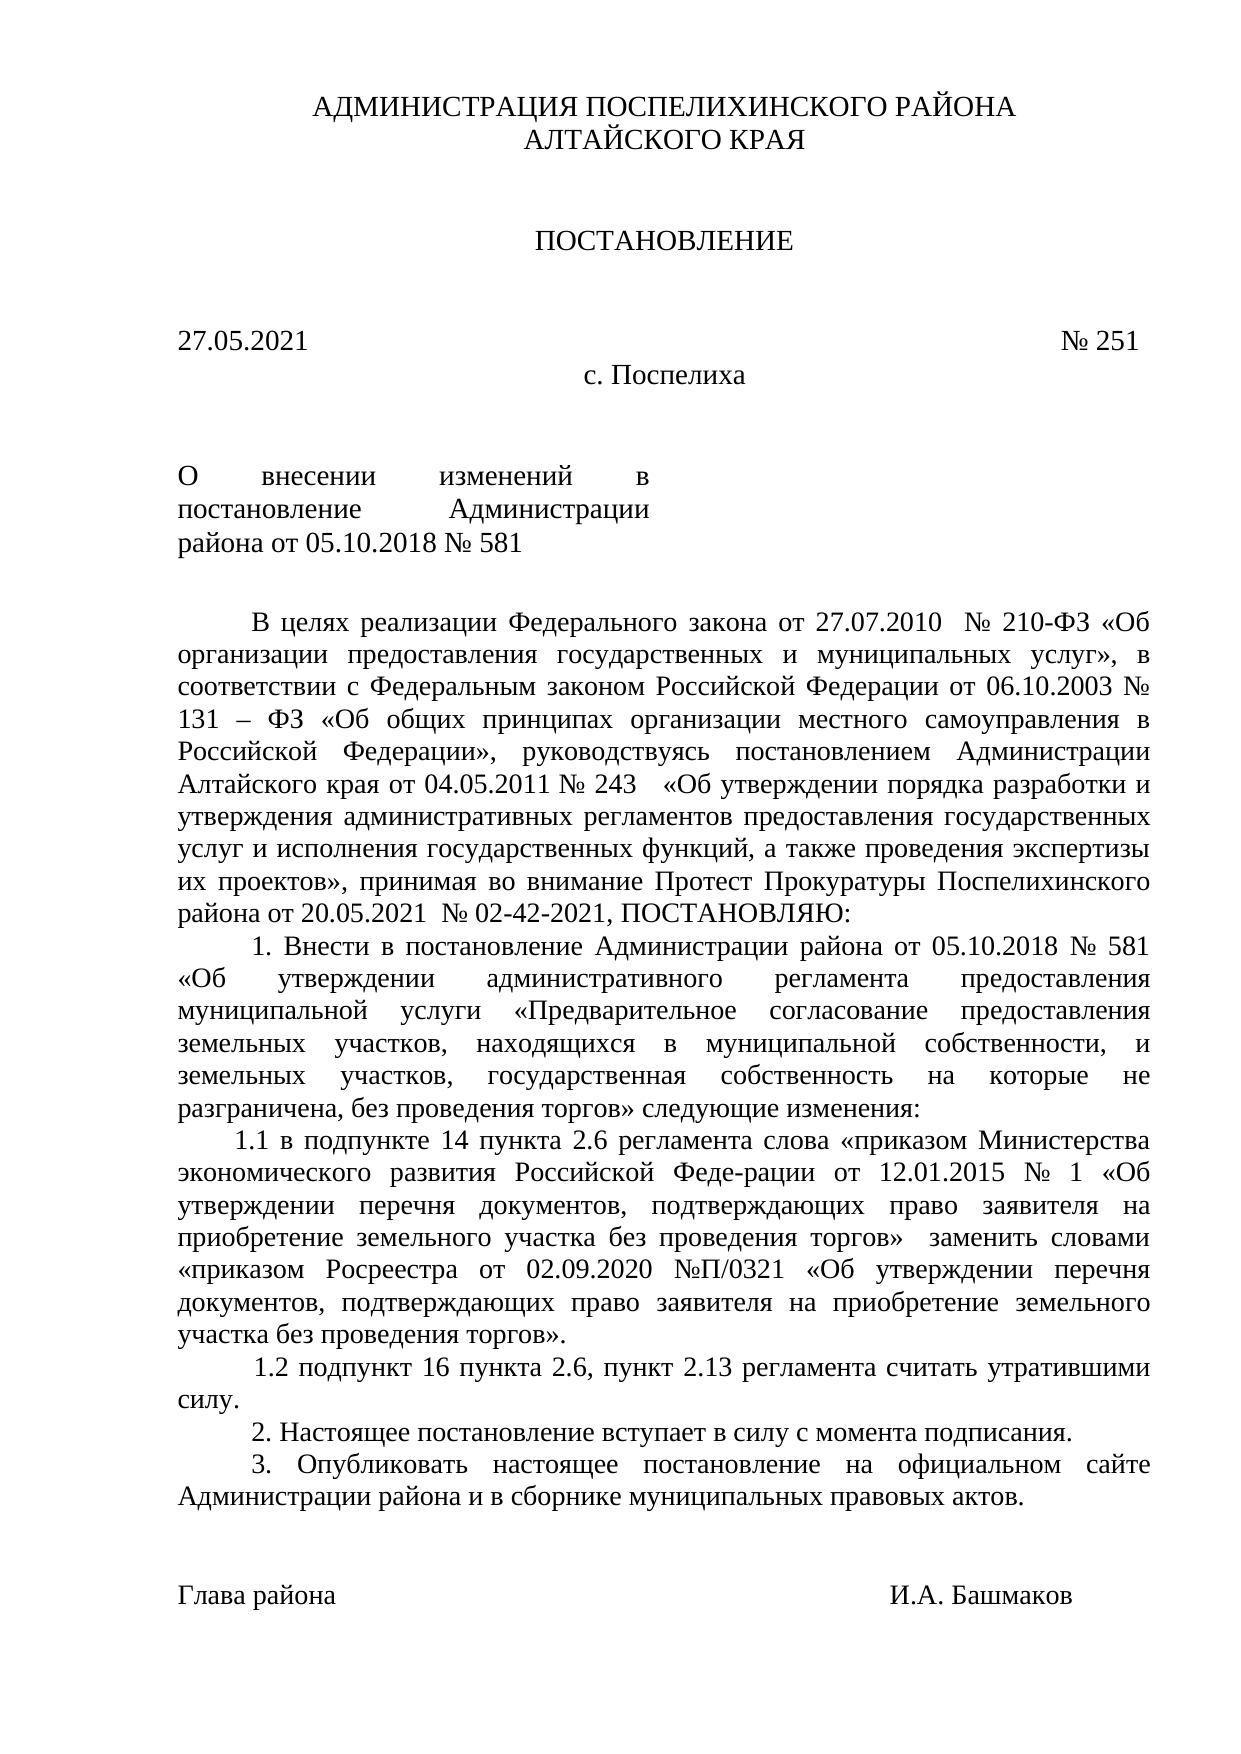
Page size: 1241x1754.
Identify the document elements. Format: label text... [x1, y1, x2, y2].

text 1. Внести в постановление Администрации района от 05.10.2018 № 581 «Об утверждении административного регламента предоставления муниципальной услуги «Предварительное согласование предоставления земельных участков, находящихся в муниципальной собственности, и земельных участков, государственная собственность на которые не разграничена, без проведения торгов» следующие изменения: [177, 929, 1152, 1123]
table_header О внесении изменений в постановление Администрации района от 05.10.2018 № 581 [166, 458, 709, 571]
text ПОСТАНОВЛЕНИЕ [177, 223, 1152, 256]
text 3. Опубликовать настоящее постановление на официальном сайте Администрации района и в сборнике муниципальных правовых актов. [177, 1447, 1152, 1512]
text Глава района И.А. Башмаков [177, 1578, 1152, 1610]
text 1.2 подпункт 16 пункта 2.6, пункт 2.13 регламента считать утратившими силу. [177, 1350, 1152, 1414]
text 27.05.2021 № 251 [177, 323, 1152, 357]
text АДМИНИСТРАЦИЯ ПОСПЕЛИХИНСКОГО РАЙОНА [177, 89, 1152, 122]
text 2. Настоящее постановление вступает в силу с момента подписания. [177, 1414, 1152, 1447]
text АЛТАЙСКОГО КРАЯ [177, 122, 1152, 156]
text с. Поспелиха [177, 357, 1152, 391]
text В целях реализации Федерального закона от 27.07.2010 № 210-ФЗ «Об организации предоставления государственных и муниципальных услуг», в соответствии с Федеральным законом Российской Федерации от 06.10.2003 № 131 – ФЗ «Об общих принципах организации местного самоуправления в Российской Федерации», руководствуясь постановлением Администрации Алтайского края от 04.05.2011 № 243 «Об утверждении порядка разработки и утверждения административных регламентов предоставления государственных услуг и исполнения государственных функций, а также проведения экспертизы их проектов», принимая во внимание Протест Прокуратуры Поспелихинского района от 20.05.2021 № 02-42-2021, ПОСТАНОВЛЯЮ: [177, 605, 1152, 929]
text 1.1 в подпункте 14 пункта 2.6 регламента слова «приказом Министерства экономического развития Российской Феде-рации от 12.01.2015 № 1 «Об утверждении перечня документов, подтверждающих право заявителя на приобретение земельного участка без проведения торгов» заменить словами «приказом Росреестра от 02.09.2020 №П/0321 «Об утверждении перечня документов, подтверждающих право заявителя на приобретение земельного участка без проведения торгов». [177, 1123, 1152, 1350]
